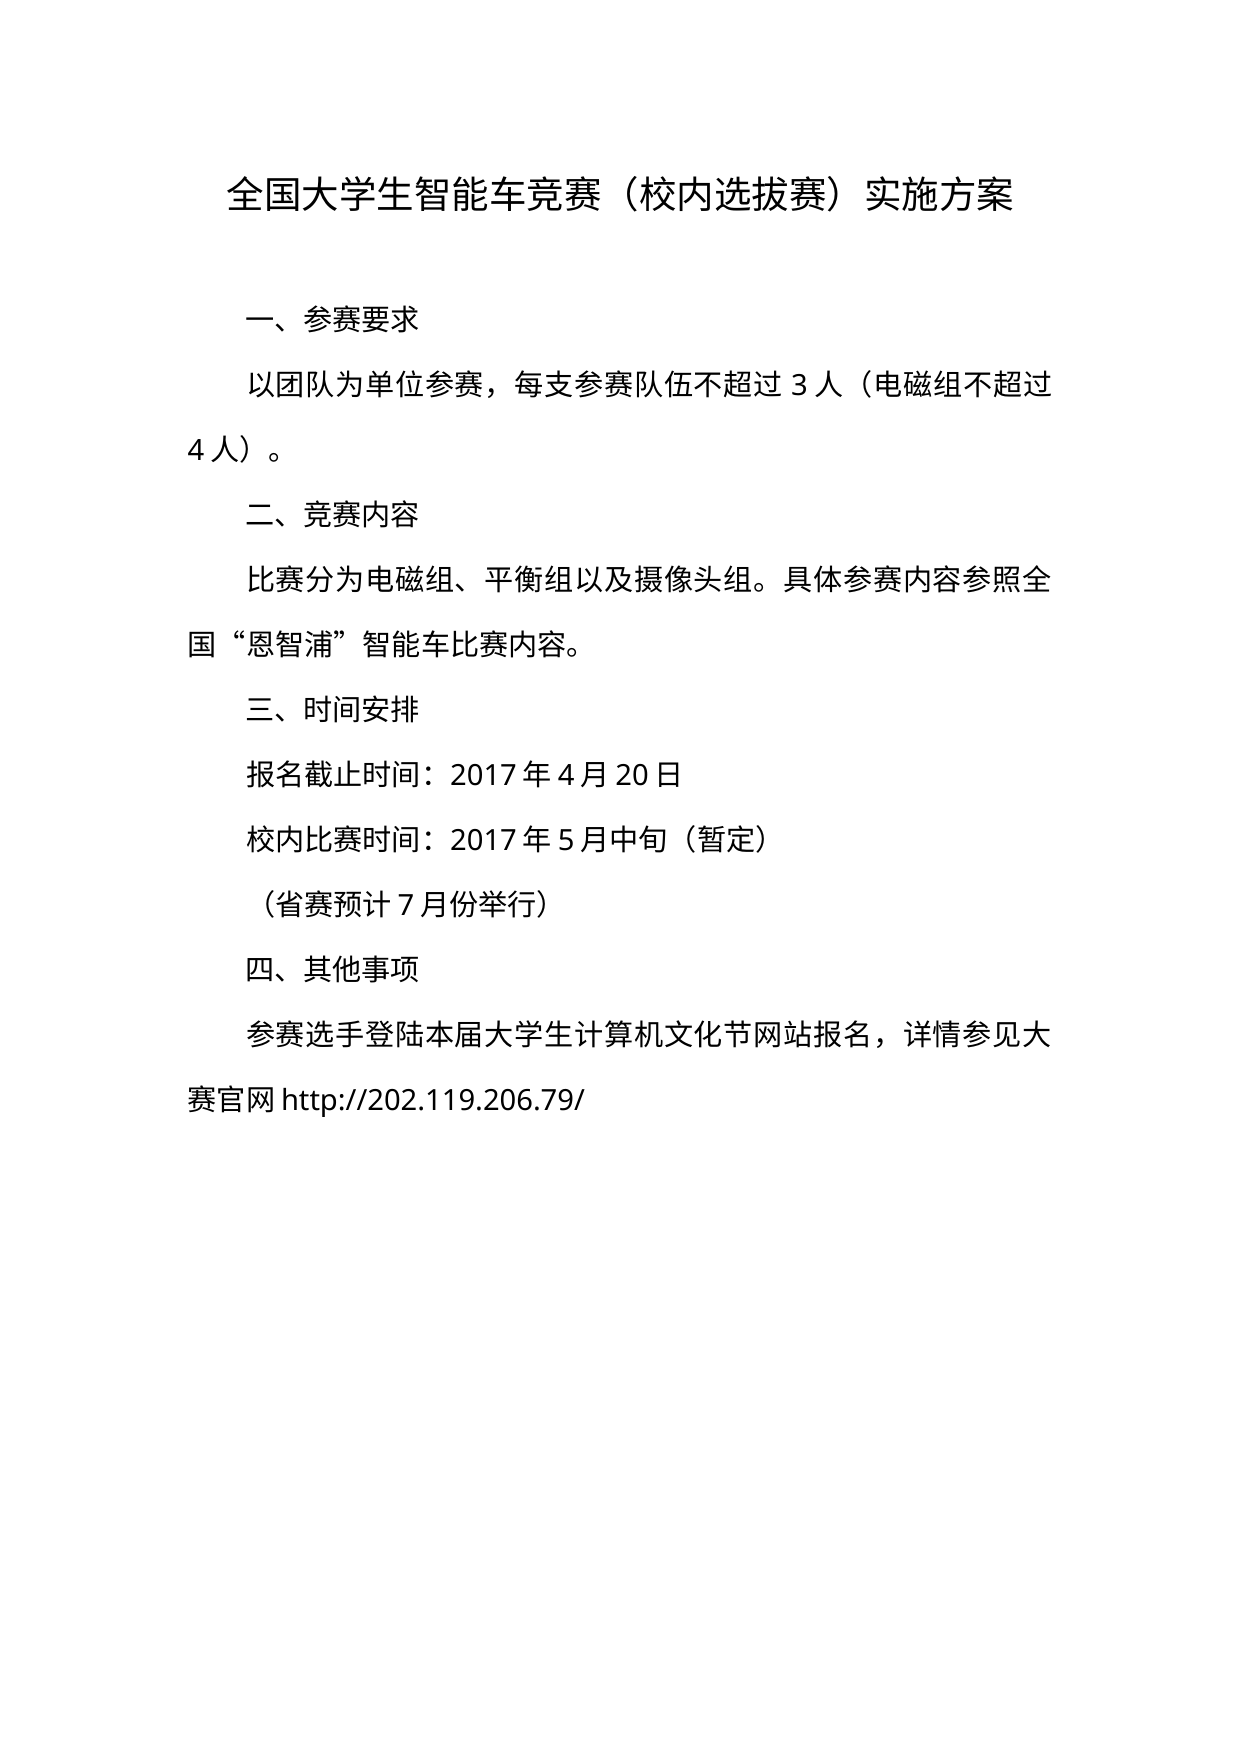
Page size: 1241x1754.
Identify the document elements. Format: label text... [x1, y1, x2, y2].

text 二、竞赛内容 [187, 480, 1053, 545]
text 一、参赛要求 [187, 285, 1053, 350]
text 三、时间安排 [187, 675, 1053, 740]
text 参赛选手登陆本届大学生计算机文化节网站报名，详情参见大赛官网http://202.119.206.79/ [187, 1000, 1053, 1130]
text 全国大学生智能车竞赛（校内选拔赛）实施方案 [187, 162, 1053, 220]
text 以团队为单位参赛，每支参赛队伍不超过3人（电磁组不超过4人）。 [187, 350, 1053, 480]
text 报名截止时间：2017年4月20日 [187, 740, 1053, 805]
text 四、其他事项 [187, 935, 1053, 1000]
text 校内比赛时间：2017年5月中旬（暂定） [187, 805, 1053, 870]
text 比赛分为电磁组、平衡组以及摄像头组。具体参赛内容参照全国“恩智浦”智能车比赛内容。 [187, 545, 1053, 675]
text （省赛预计7月份举行） [187, 870, 1053, 935]
